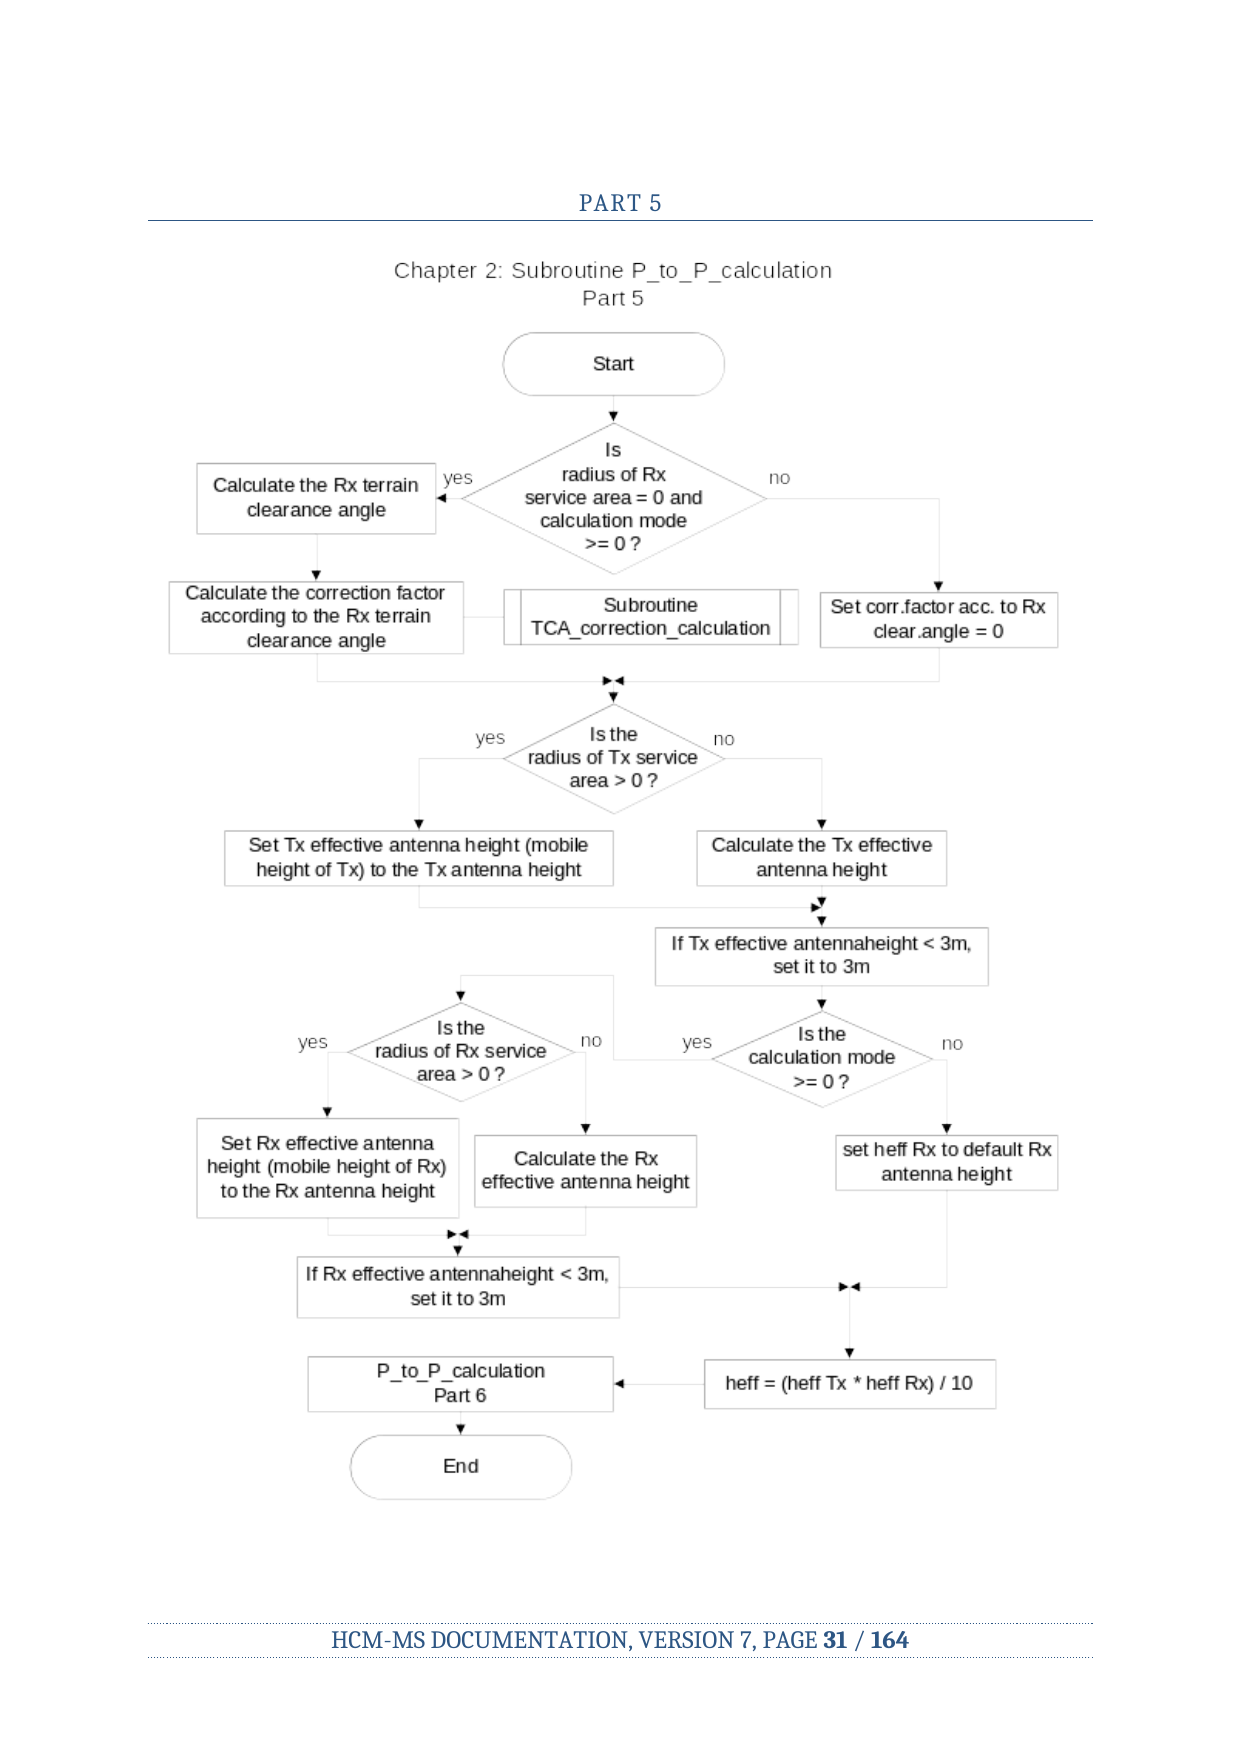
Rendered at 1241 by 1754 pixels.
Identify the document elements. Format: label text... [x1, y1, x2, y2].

subtitle Part 5 [148, 189, 1093, 220]
